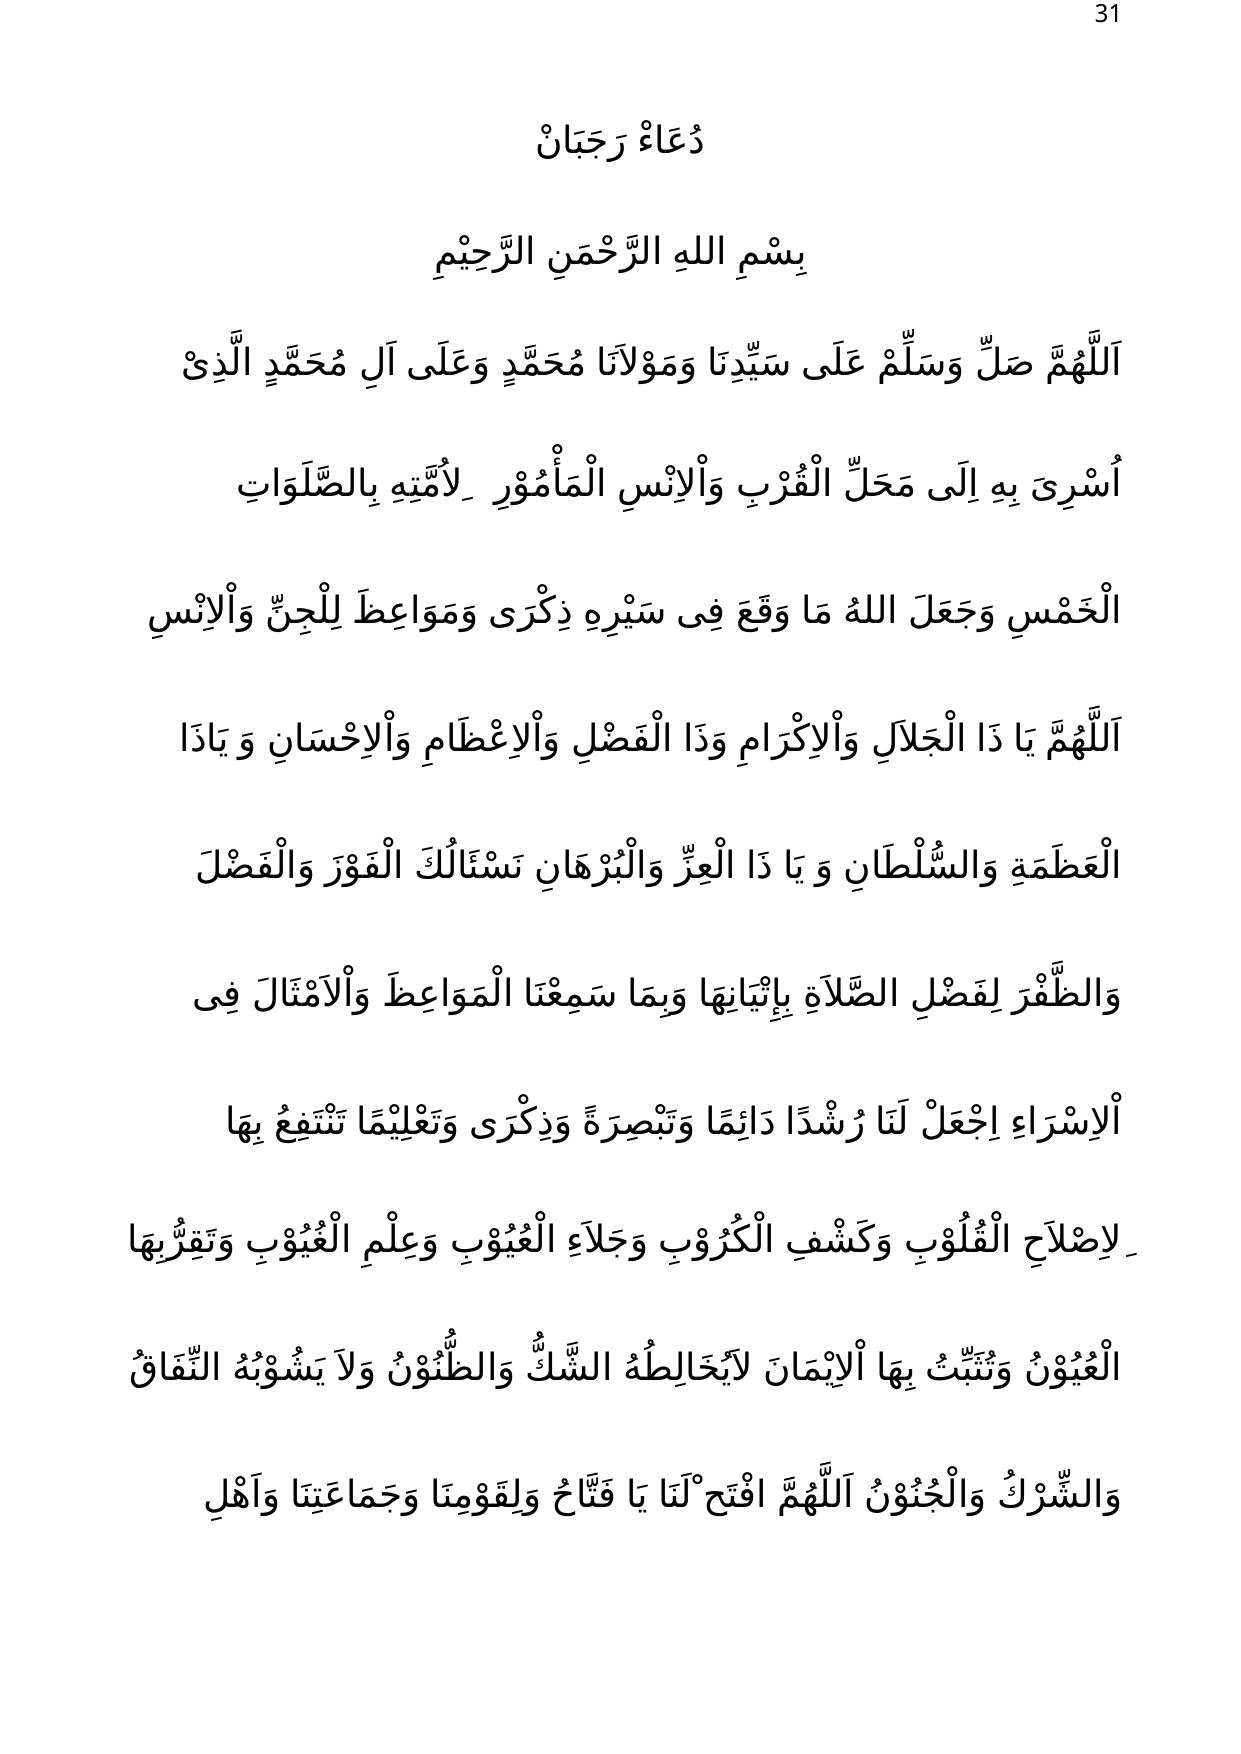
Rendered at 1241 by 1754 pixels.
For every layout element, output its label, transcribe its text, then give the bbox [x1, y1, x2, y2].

text دُعَاءْ رَجَبَانْ [118, 118, 1122, 161]
text بِسْمِ اللهِ الرَّحْمَنِ الرَّحِيْمِ [118, 229, 1122, 272]
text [118, 341, 1122, 1523]
